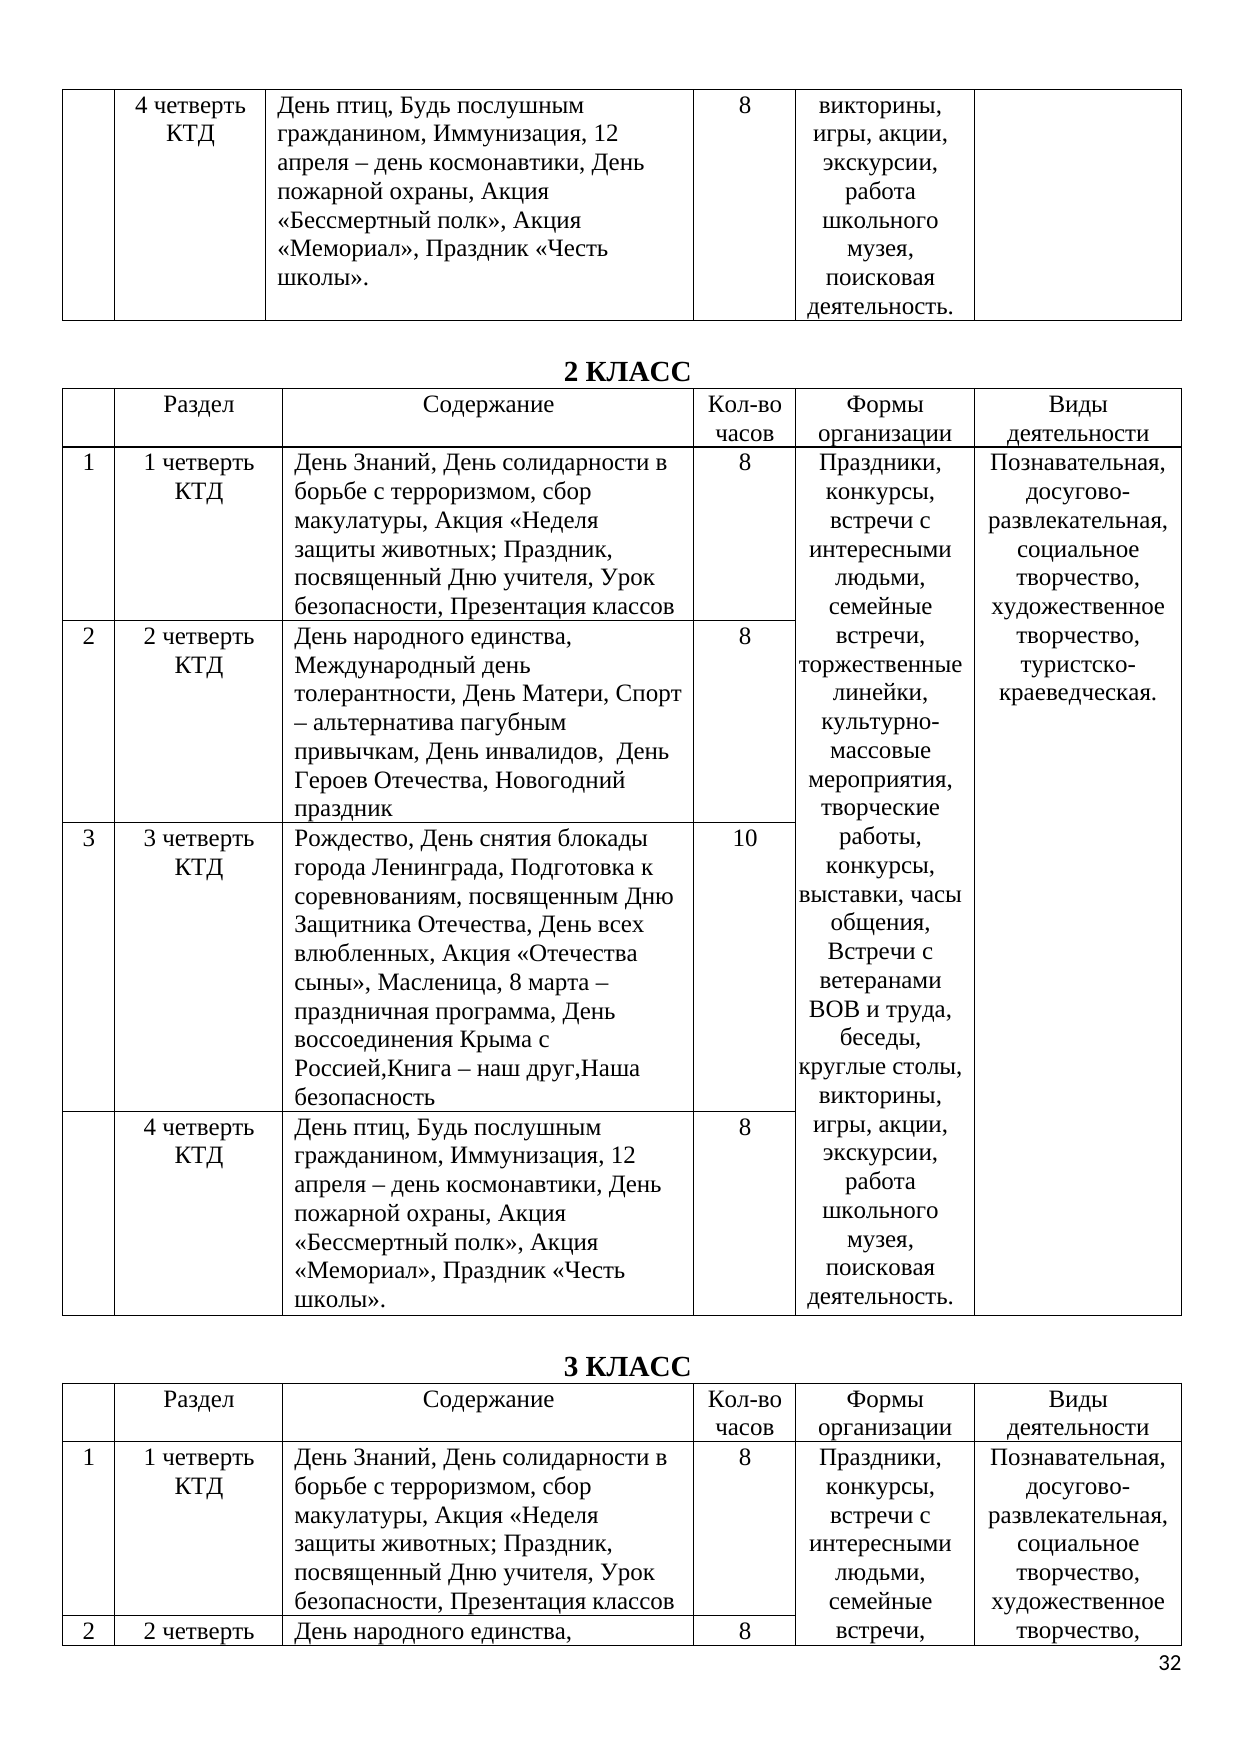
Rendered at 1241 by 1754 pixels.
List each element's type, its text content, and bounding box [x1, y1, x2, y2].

table_cell 1 [63, 1442, 114, 1615]
table_cell [63, 1112, 114, 1314]
table_cell День птиц, Будь послушным гражданином, Иммунизация, 12 апреля – день космонавтики, День пожарной охраны, Акция «Бессмертный полк», Акция «Мемориал», Праздник «Честь школы». [266, 90, 693, 320]
table_cell 2 [63, 1616, 114, 1644]
table_header Раздел [115, 389, 282, 446]
table_header Раздел [115, 1384, 282, 1441]
table_cell 8 [694, 448, 795, 620]
table_cell 2 четверть КТД [115, 621, 282, 822]
table_header Виды деятельности [975, 389, 1181, 446]
table_cell 8 [694, 1112, 795, 1314]
table_header Формы организации [796, 1384, 974, 1441]
table_header Содержание [283, 389, 693, 446]
table_cell 10 [694, 823, 795, 1111]
table_cell 1 четверть КТД [115, 1442, 282, 1615]
table_header Формы организации [796, 389, 974, 446]
table_header Виды деятельности [975, 1384, 1181, 1441]
table_cell 8 [694, 621, 795, 822]
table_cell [283, 1616, 693, 1644]
table_cell 1 [63, 448, 114, 620]
table_cell 2 четверть КТД [115, 1616, 282, 1644]
table_cell 8 [694, 1616, 795, 1644]
table_cell [63, 90, 114, 320]
table_cell День Знаний, День солидарности в борьбе с терроризмом, сбор макулатуры, Акция «Неделя защиты животных; Праздник, посвященный Дню учителя, Урок безопасности, Презентация классов [283, 1442, 693, 1615]
table_cell 3 [63, 823, 114, 1111]
text 3 КЛАСС [74, 1349, 1181, 1383]
table_cell День Знаний, День солидарности в борьбе с терроризмом, сбор макулатуры, Акция «Неделя защиты животных; Праздник, посвященный Дню учителя, Урок безопасности, Презентация классов [283, 448, 693, 620]
table_cell 4 четверть КТД [115, 90, 265, 320]
table_cell 2 [63, 621, 114, 822]
table_cell Познавательная, досугово- развлекательная, социальное творчество, художественное творчество, туристско- краеведческая. [975, 448, 1181, 1314]
table_cell 8 [694, 90, 795, 320]
table_header Кол-во часов [694, 1384, 795, 1441]
table_cell Рождество, День снятия блокады города Ленинграда, Подготовка к соревнованиям, посвященным Дню Защитника Отечества, День всех влюбленных, Акция «Отечества сыны», Масленица, 8 марта – праздничная программа, День воссоединения Крыма с Россией,Книга – наш друг,Наша безопасность [283, 823, 693, 1111]
table_cell 1 четверть КТД [115, 448, 282, 620]
text 2 КЛАСС [74, 354, 1181, 388]
table_header Содержание [283, 1384, 693, 1441]
table_cell 4 четверть КТД [115, 1112, 282, 1314]
table_cell 8 [694, 1442, 795, 1615]
table_header [63, 389, 114, 446]
table_header [63, 1384, 114, 1441]
table_cell 3 четверть КТД [115, 823, 282, 1111]
table_cell Познавательная, досугово- развлекательная, социальное творчество, художественное творчество, туристско- краеведческая. [975, 1442, 1181, 1644]
table_cell День птиц, Будь послушным гражданином, Иммунизация, 12 апреля – день космонавтики, День пожарной охраны, Акция «Бессмертный полк», Акция «Мемориал», Праздник «Честь школы». [283, 1112, 693, 1314]
table_header Кол-во часов [694, 389, 795, 446]
